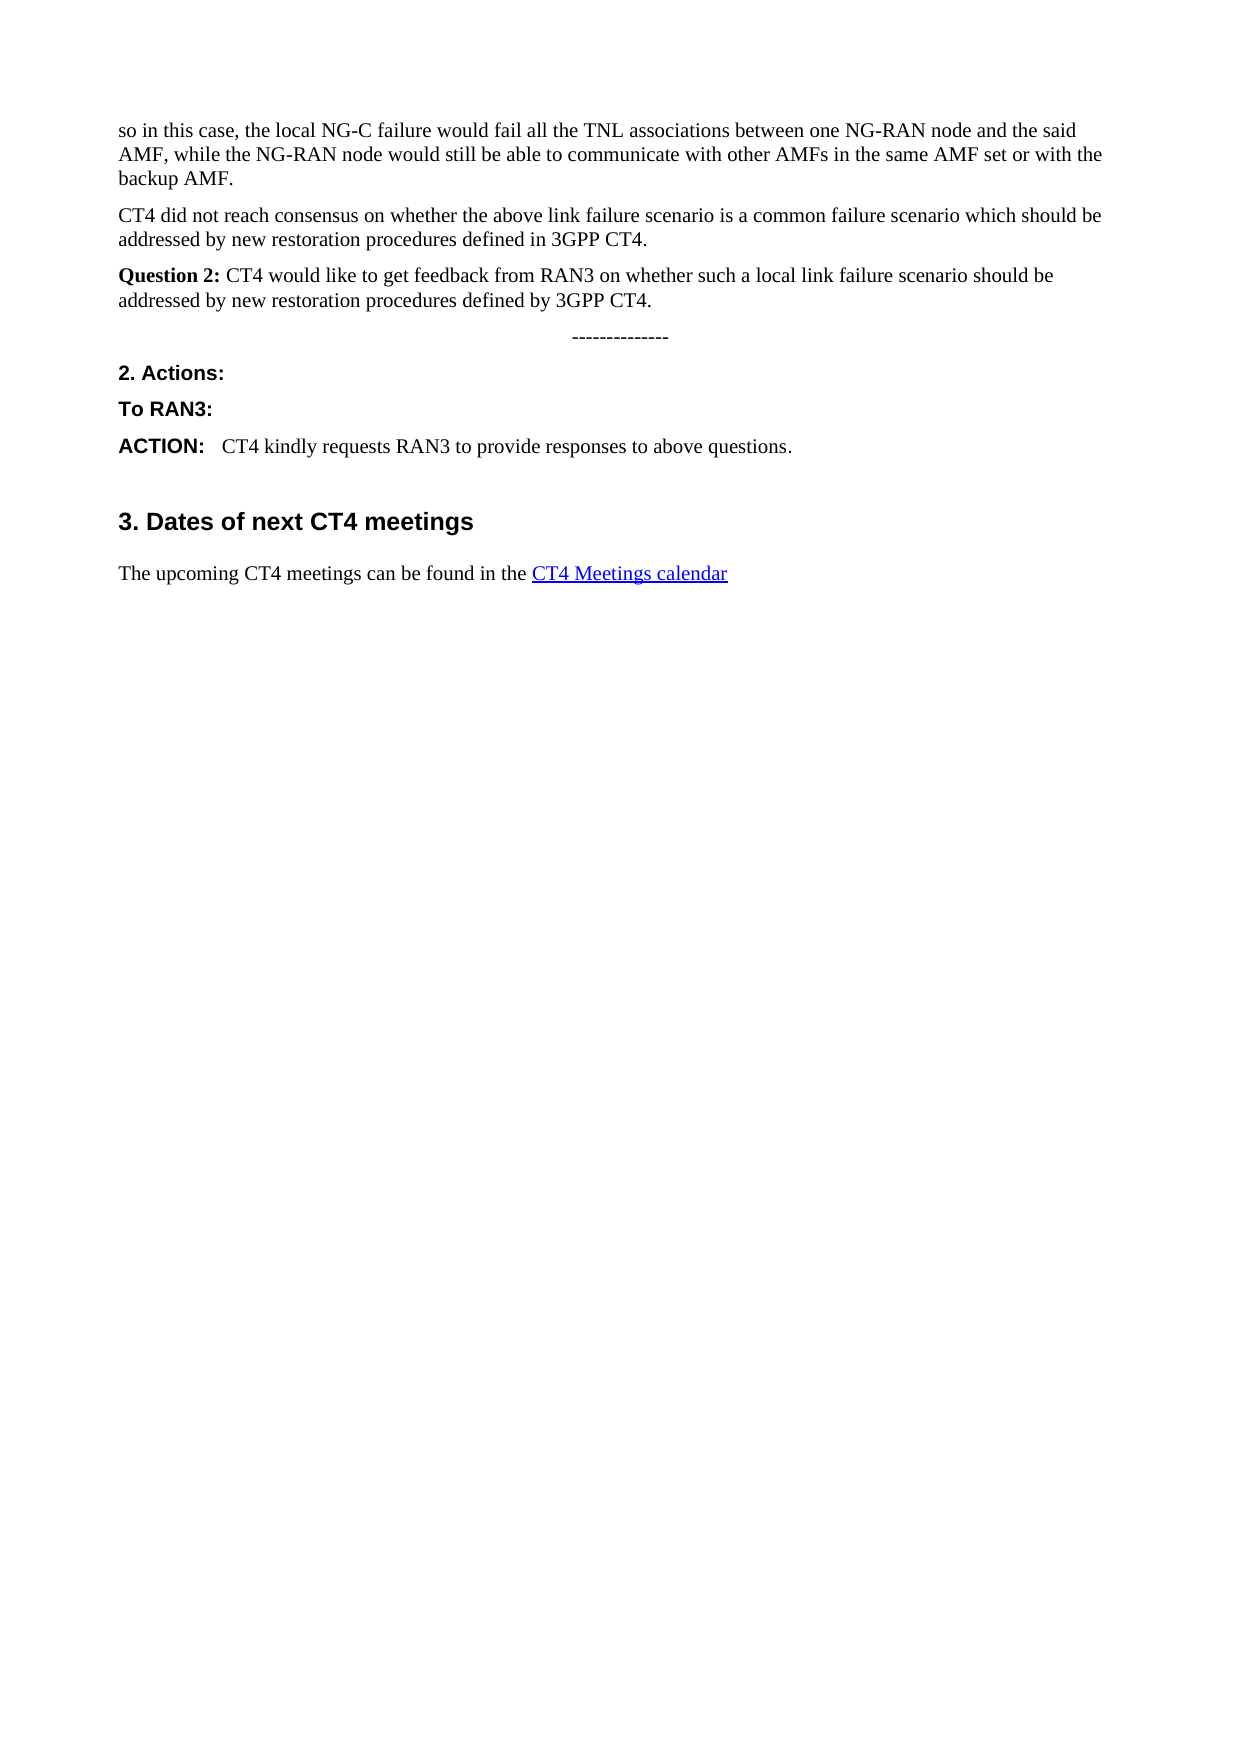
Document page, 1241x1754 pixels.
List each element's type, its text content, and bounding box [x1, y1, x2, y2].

text ACTION: CT4 kindly requests RAN3 to provide responses to above questions. [118, 433, 1122, 458]
subtitle 3. Dates of next CT4 meetings [118, 507, 1092, 535]
text -------------- [118, 324, 1122, 348]
text so in this case, the local NG-C failure would fail all the TNL associations between one NG-RAN node and the said AMF, while the NG-RAN node would still be able to communicate with other AMFs in the same AMF set or with the backup AMF. [118, 118, 1122, 190]
text 2. Actions: [118, 361, 1122, 384]
text The upcoming CT4 meetings can be found in the CT4 Meetings calendar [118, 560, 1122, 584]
text Question 2: CT4 would like to get feedback from RAN3 on whether such a local link failure scenario should be addressed by new restoration procedures defined by 3GPP CT4. [118, 263, 1122, 312]
text CT4 did not reach consensus on whether the above link failure scenario is a common failure scenario which should be addressed by new restoration procedures defined in 3GPP CT4. [118, 203, 1122, 251]
text To RAN3: [118, 397, 1122, 421]
